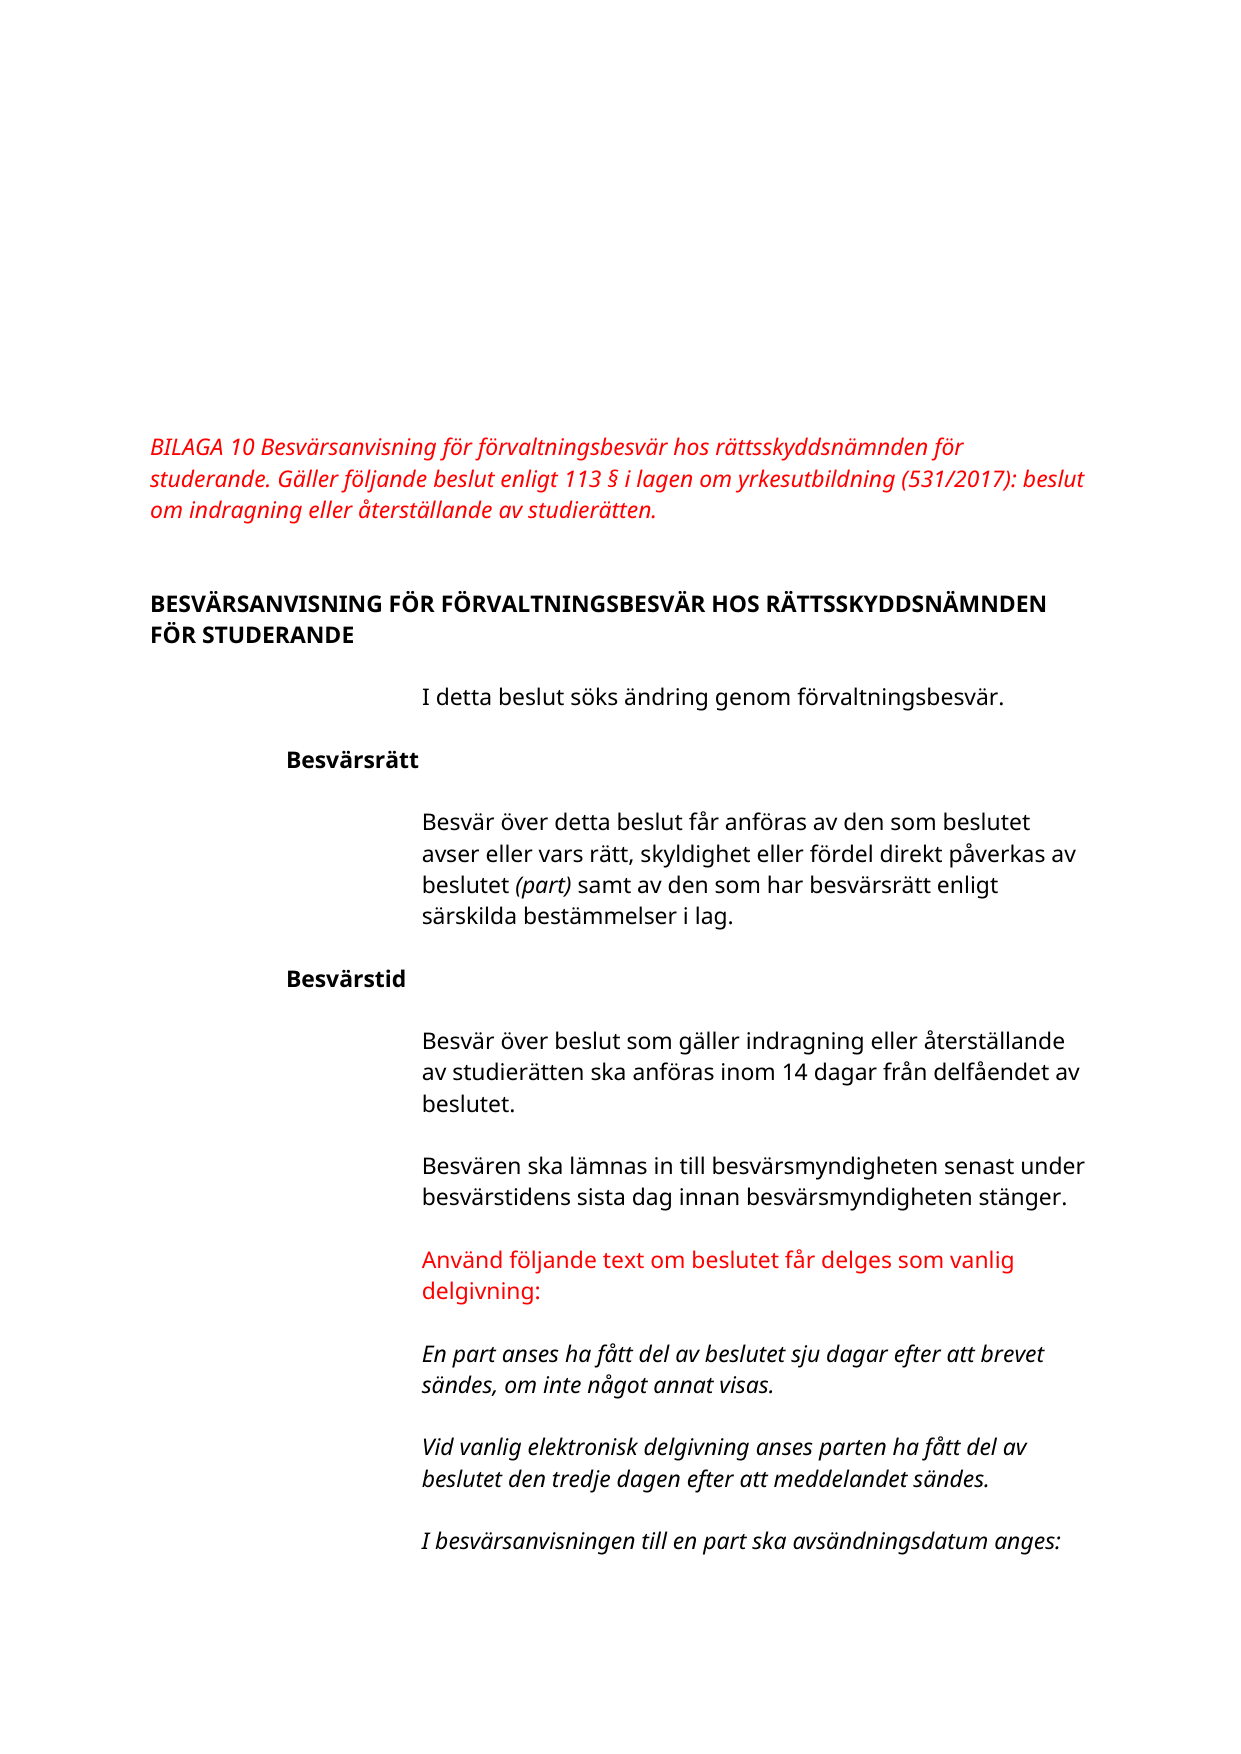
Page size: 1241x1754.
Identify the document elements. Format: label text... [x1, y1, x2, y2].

text I besvärsanvisningen till en part ska avsändningsdatum anges: [422, 1525, 1090, 1556]
list Använd följande text om beslutet får delges som vanlig delgivning: [422, 1244, 1090, 1306]
list Besvärsrätt [150, 744, 1090, 775]
text Vid vanlig elektronisk delgivning anses parten ha fått del av beslutet den tredje dagen efter att meddelandet sändes. [422, 1431, 1090, 1494]
list Besvären ska lämnas in till besvärsmyndigheten senast under besvärstidens sista dag innan besvärsmyndigheten stänger. [422, 1150, 1090, 1212]
list Besvär över detta beslut får anföras av den som beslutet avser eller vars rätt, skyldighet eller fördel direkt påverkas av beslutet (part) samt av den som har besvärsrätt enligt särskilda bestämmelser i lag. [422, 806, 1090, 931]
text En part anses ha fått del av beslutet sju dagar efter att brevet sändes, om inte något annat visas. [422, 1337, 1090, 1400]
list I detta beslut söks ändring genom förvaltningsbesvär. [422, 681, 1090, 744]
list Besvär över beslut som gäller indragning eller återställande av studierätten ska anföras inom 14 dagar från delfåendet av beslutet. [422, 1025, 1090, 1119]
text BESVÄRSANVISNING FÖR FÖRVALTNINGSBESVÄR HOS RÄTTSSKYDDSNÄMNDEN FÖR STUDERANDE [150, 587, 1090, 650]
text Besvärstid [286, 962, 1090, 994]
text BILAGA 10 Besvärsanvisning för förvaltningsbesvär hos rättsskyddsnämnden för studerande. Gäller följande beslut enligt 113 § i lagen om yrkesutbildning (531/2017): beslut om indragning eller återställande av studierätten. [150, 431, 1090, 525]
